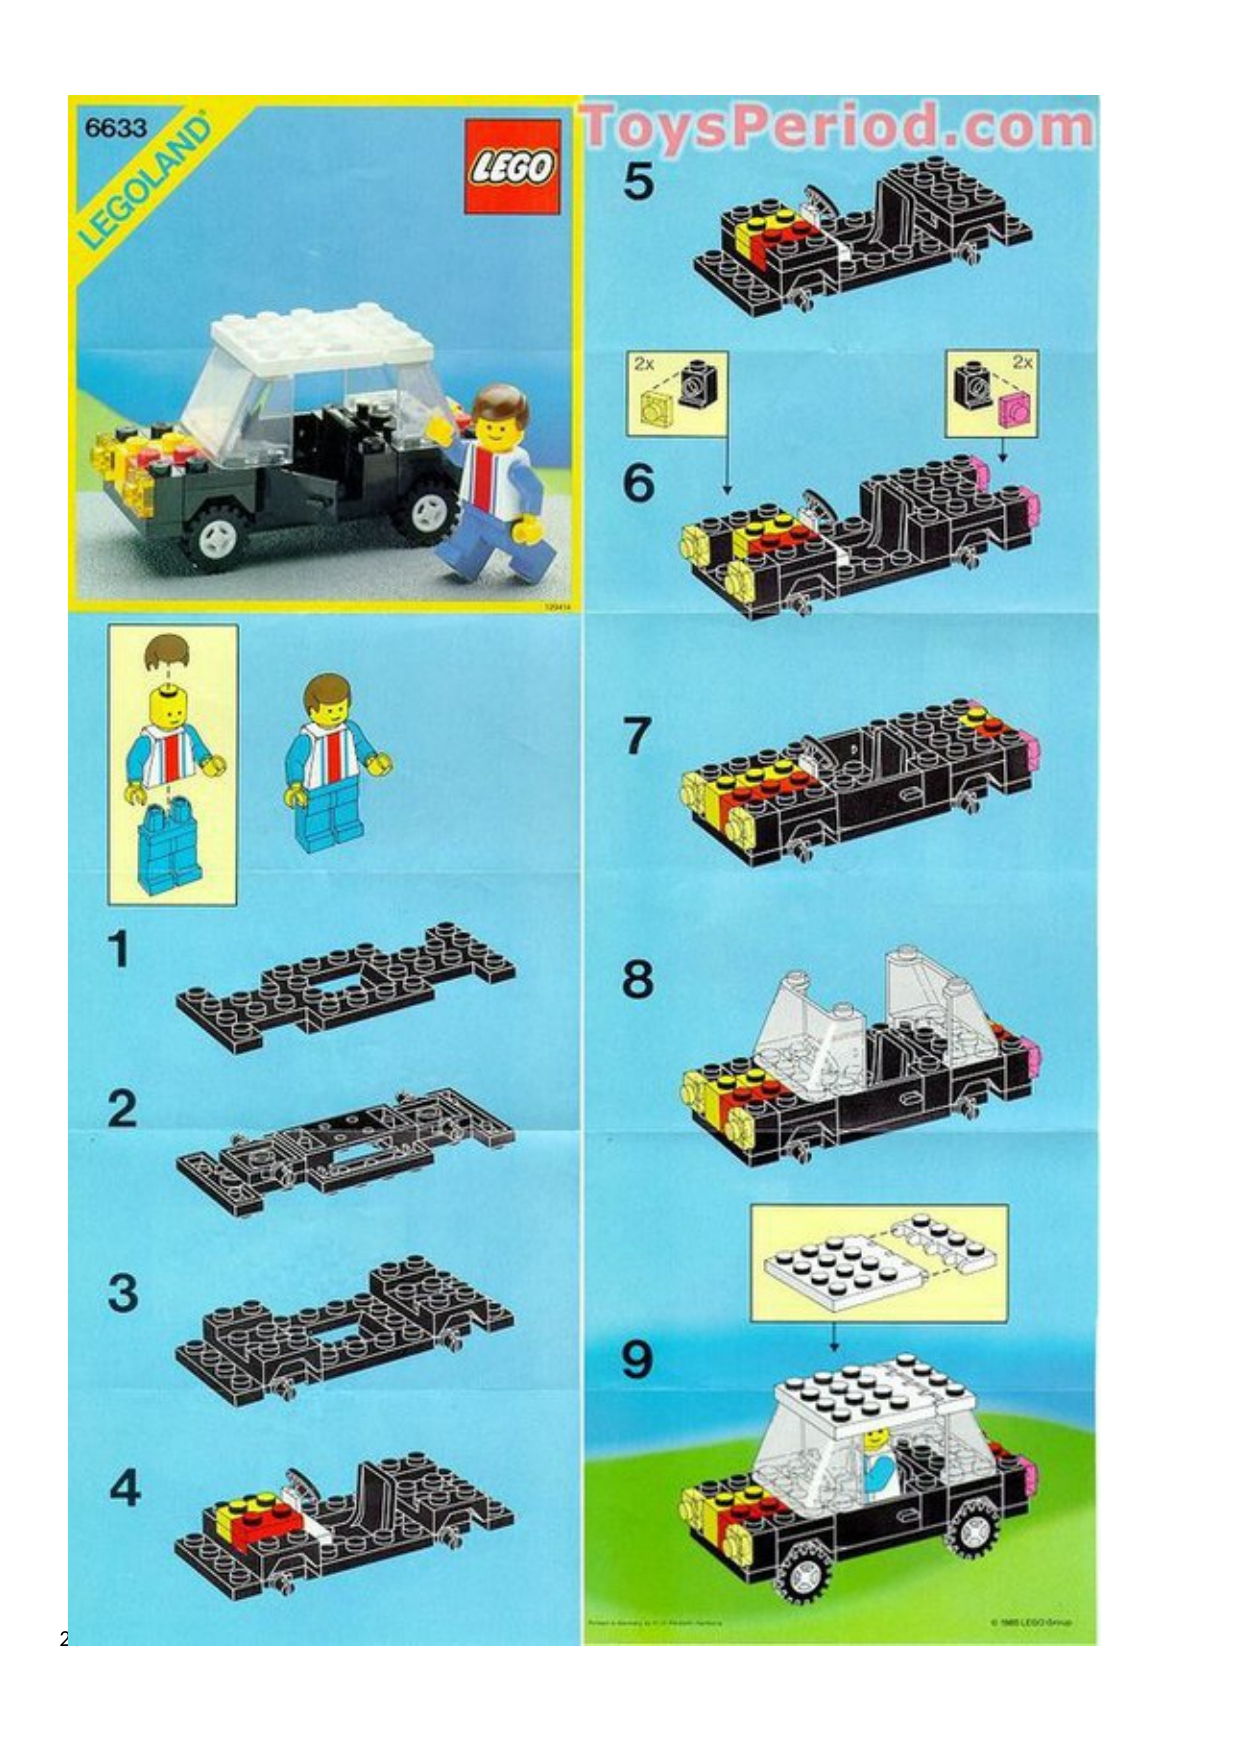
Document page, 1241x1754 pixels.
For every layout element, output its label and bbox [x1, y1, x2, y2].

picture [67, 95, 1102, 1646]
